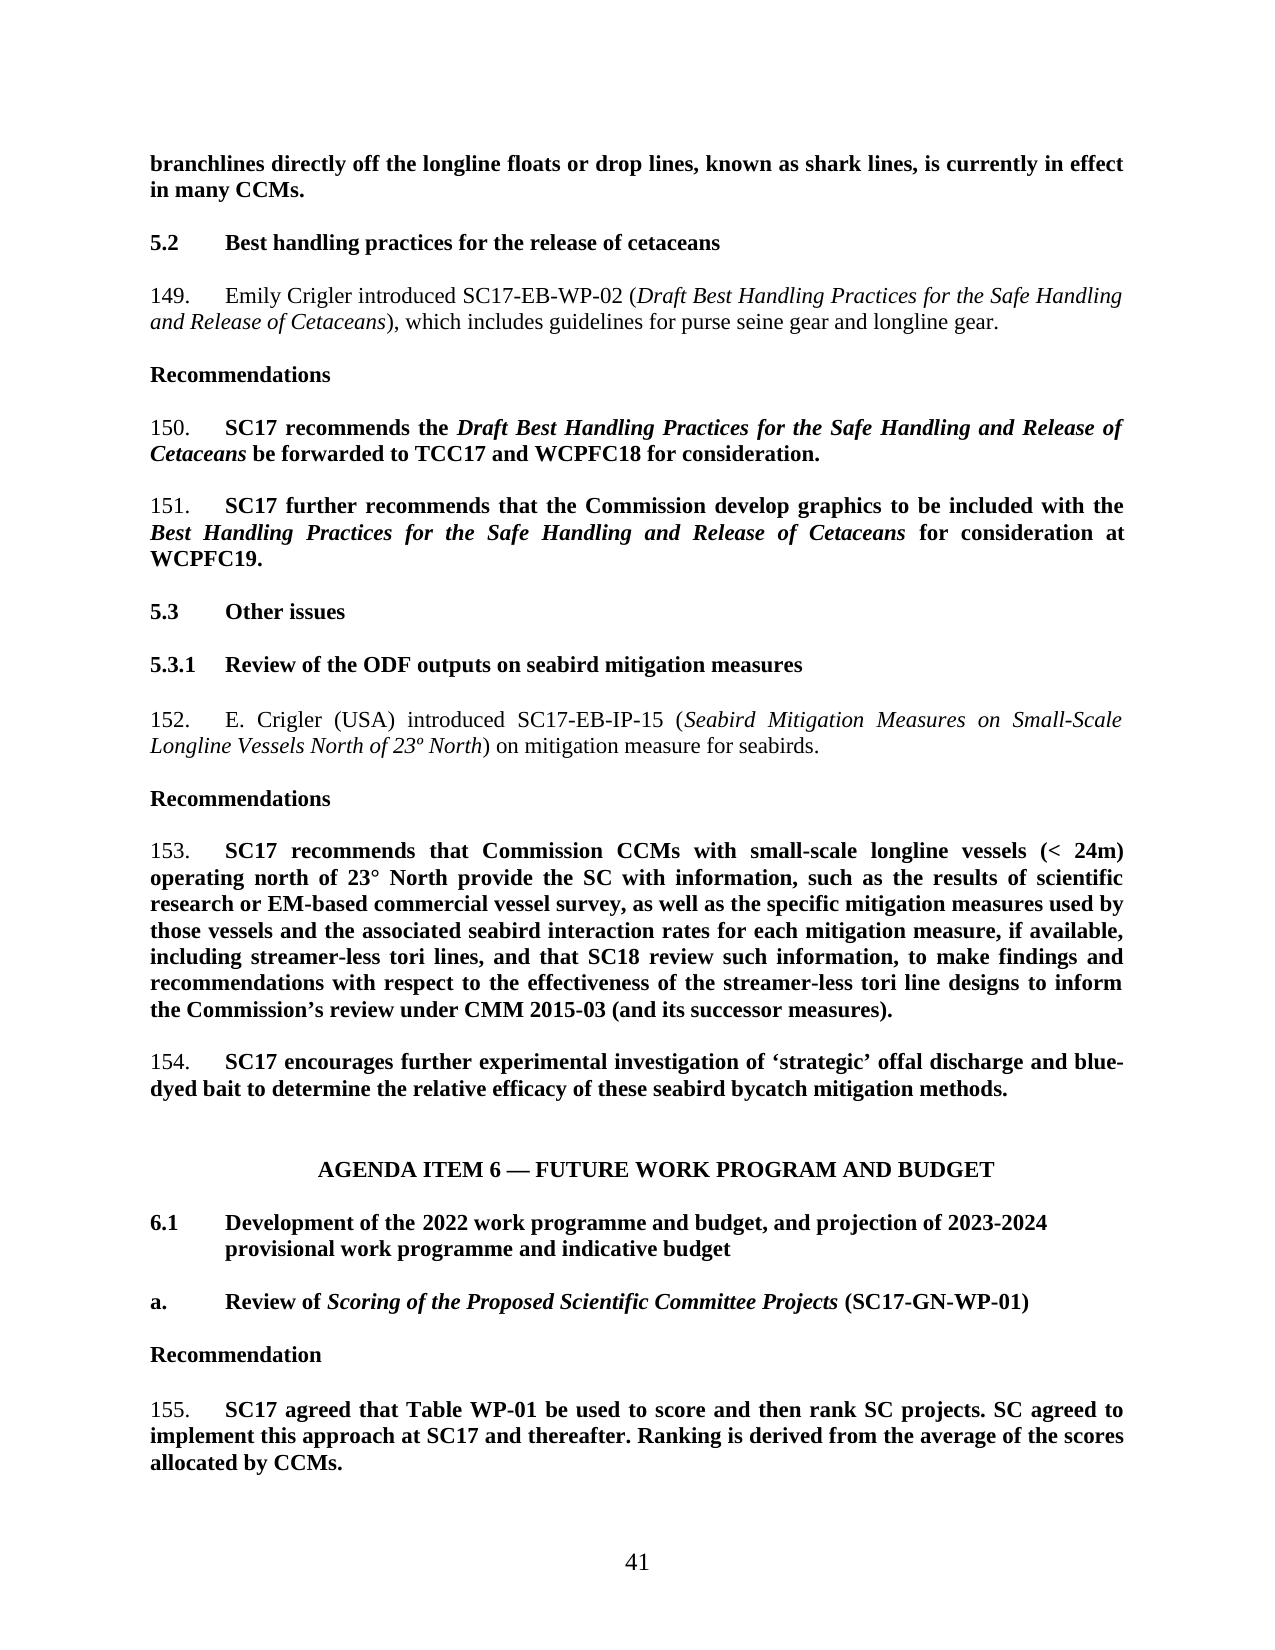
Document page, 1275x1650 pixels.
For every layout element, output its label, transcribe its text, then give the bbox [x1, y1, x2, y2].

text Recommendations [150, 785, 1125, 811]
list SC17 recommends that Commission CCMs with small-scale longline vessels (< 24m) operating north of 23° North provide the SC with information, such as the results of scientific research or EM-based commercial vessel survey, as well as the specific mitigation measures used by those vessels and the associated seabird interaction rates for each mitigation measure, if available, including streamer-less tori lines, and that SC18 review such information, to make findings and recommendations with respect to the effectiveness of the streamer-less tori line designs to inform the Commission’s review under CMM 2015-03 (and its successor measures). [150, 838, 1125, 1022]
list SC17 encourages further experimental investigation of ‘strategic’ offal discharge and blue-dyed bait to determine the relative efficacy of these seabird bycatch mitigation methods. [150, 1048, 1125, 1101]
list Review of the ODF outputs on seabird mitigation measures [150, 651, 1125, 677]
list Emily Crigler introduced SC17-EB-WP-02 (Draft Best Handling Practices for the Safe Handling and Release of Cetaceans), which includes guidelines for purse seine gear and longline gear. [150, 282, 1125, 334]
list Best handling practices for the release of cetaceans [141, 229, 1125, 255]
list Other issues [150, 598, 1125, 624]
list SC17 further recommends that the Commission develop graphics to be included with the Best Handling Practices for the Safe Handling and Release of Cetaceans for consideration at WCPFC19. [150, 493, 1125, 572]
text Recommendations [150, 361, 1125, 387]
subtitle AGENDA ITEM 6 — FUTURE WORK PROGRAM AND BUDGET [187, 1156, 1125, 1183]
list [150, 150, 1125, 203]
list SC17 agreed that Table WP-01 be used to score and then rank SC projects. SC agreed to implement this approach at SC17 and thereafter. Ranking is derived from the average of the scores allocated by CCMs. [150, 1396, 1125, 1475]
text Recommendation [150, 1341, 1125, 1367]
list E. Crigler (USA) introduced SC17-EB-IP-15 (Seabird Mitigation Measures on Small-Scale Longline Vessels North of 23º North) on mitigation measure for seabirds. [150, 706, 1125, 758]
list Development of the 2022 work programme and budget, and projection of 2023-2024 provisional work programme and indicative budget [150, 1209, 1117, 1262]
text a. Review of Scoring of the Proposed Scientific Committee Projects (SC17-GN-WP-01) [150, 1288, 1125, 1314]
list SC17 recommends the Draft Best Handling Practices for the Safe Handling and Release of Cetaceans be forwarded to TCC17 and WCPFC18 for consideration. [150, 413, 1125, 466]
